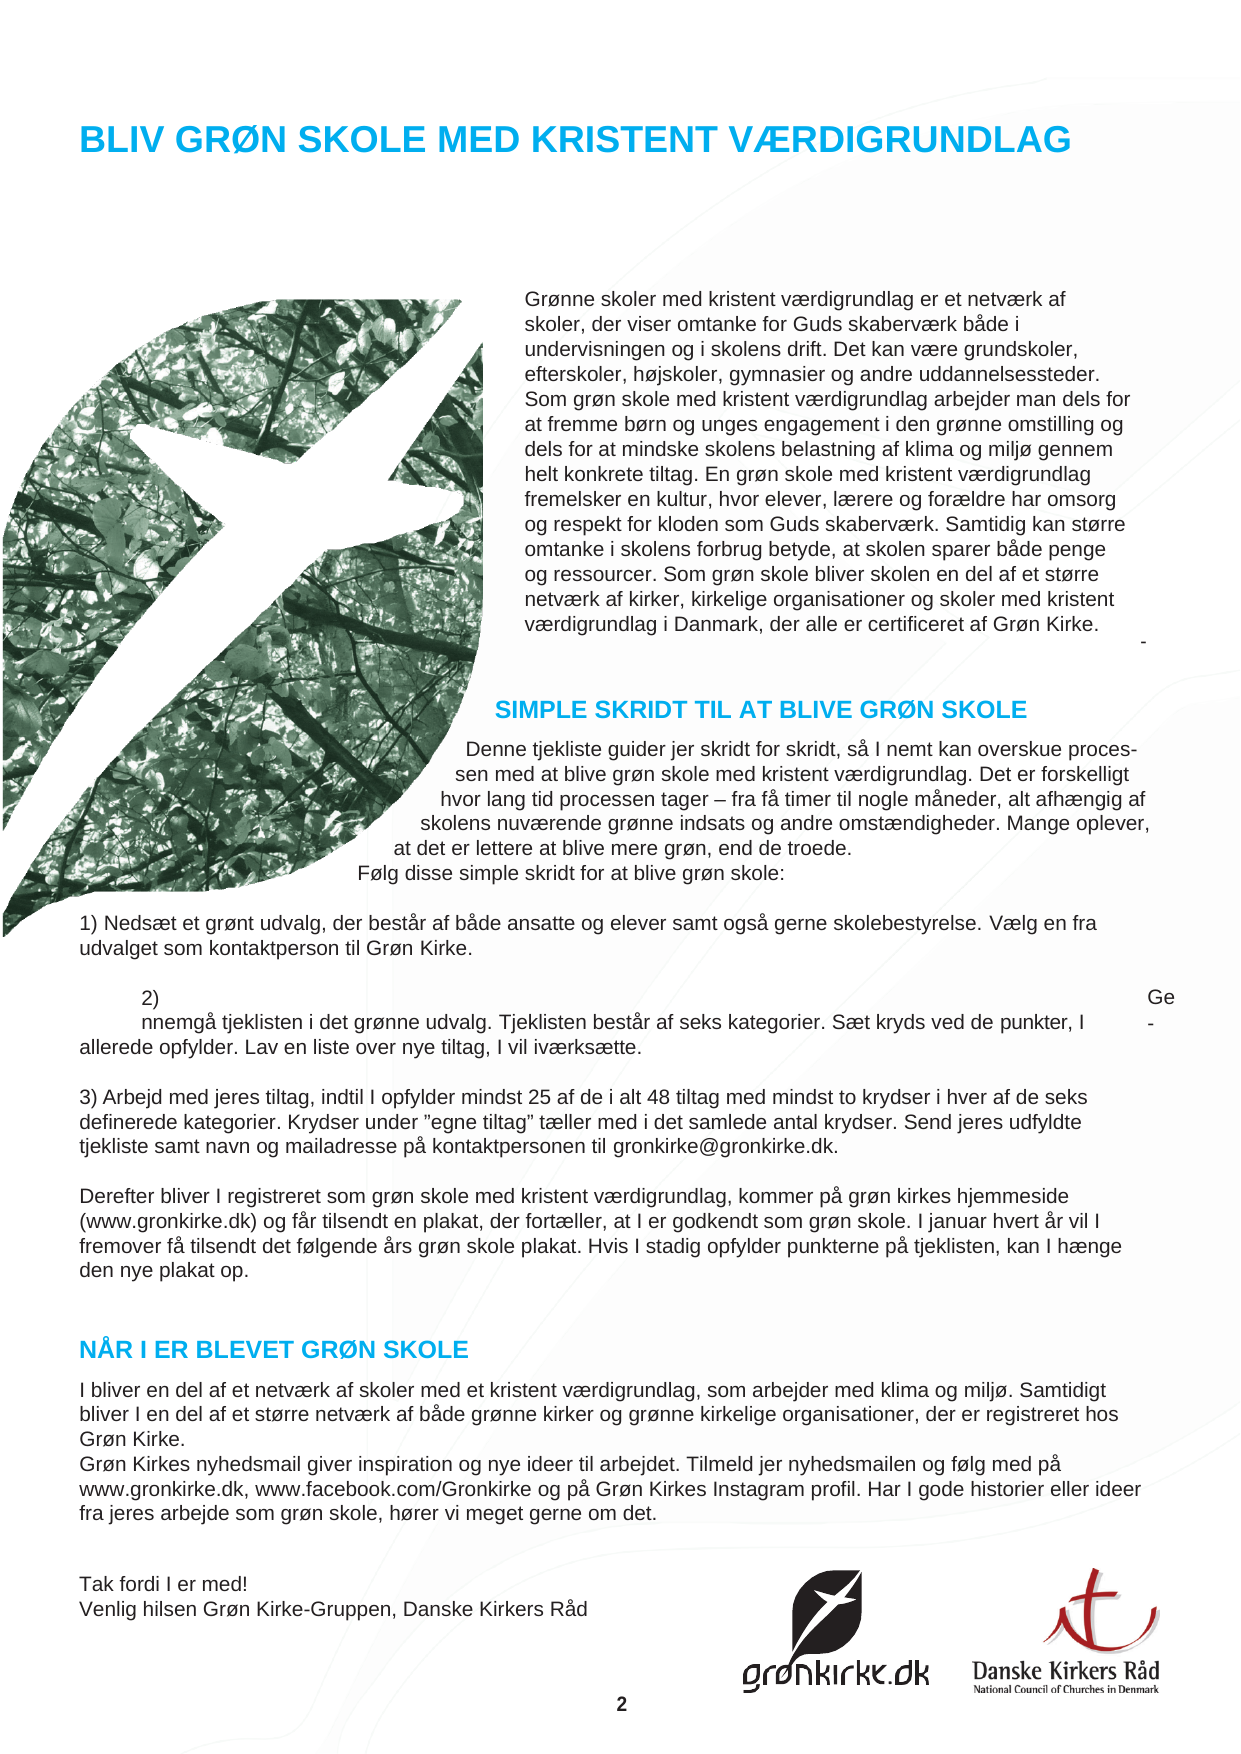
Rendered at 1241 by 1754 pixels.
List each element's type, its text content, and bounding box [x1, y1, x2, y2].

text Tak fordi I er med! [79, 1572, 1176, 1596]
list Nedsæt et grønt udvalg, der består af både ansatte og elever samt også gerne skolebestyrelse. Vælg en fra udvalget som kontaktperson til Grøn Kirke. [79, 911, 1097, 959]
text Derefter bliver I registreret som grøn skole med kristent værdigrundlag, kommer på grøn kirkes hjemmeside (www.gronkirke.dk) og får tilsendt en plakat, der fortæller, at I er godkendt som grøn skole. I januar hvert år vil I fremover få tilsendt det følgende års grøn skole plakat. Hvis I stadig opfylder punkterne på tjeklisten, kan I hænge den nye plakat op. [79, 1184, 1125, 1282]
subtitle NÅR I ER BLEVET GRØN SKOLE [79, 1335, 1176, 1364]
text Venlig hilsen Grøn Kirke-Gruppen, Danske Kirkers Råd [79, 1597, 1176, 1621]
picture [2, 77, 1241, 1754]
text BLIV GRØN SKOLE MED KRISTENT VÆRDIGRUNDLAG [79, 118, 1176, 161]
subtitle 2 [68, 1692, 1176, 1716]
list Gennemgå tjeklisten i det grønne udvalg. Tjeklisten består af seks kategorier. Sæt kryds ved de punkter, I - [141, 985, 1176, 1035]
picture [780, 1669, 788, 1680]
text I bliver en del af et netværk af skoler med et kristent værdigrundlag, som arbejder med klima og miljø. Samtidigt bliver I en del af et større netværk af både grønne kirker og grønne kirkelige organisationer, der er registreret hos Grøn Kirke. [79, 1378, 1140, 1451]
text Denne tjekliste guider jer skridt for skridt, så I nemt kan overskue proces- sen med at blive grøn skole med kristent værdigrundlag. Det er forskelligt [455, 737, 1140, 786]
text at det er lettere at blive mere grøn, end de troede. [393, 836, 1176, 860]
subtitle SIMPLE SKRIDT TIL AT BLIVE GRØN SKOLE [494, 695, 1176, 724]
text allerede opfylder. Lav en liste over nye tiltag, I vil iværksætte. [79, 1035, 1176, 1059]
text Grøn Kirkes nyhedsmail giver inspiration og nye ideer til arbejdet. Tilmeld jer nyhedsmailen og følg med på www.gronkirke.dk, www.facebook.com/Gronkirke og på Grøn Kirkes Instagram profil. Har I gode historier eller ideer fra jeres arbejde som grøn skole, hører vi meget gerne om det. [79, 1452, 1164, 1525]
text - [64, 636, 1146, 652]
text hvor lang tid processen tager – fra få timer til nogle måneder, alt afhængig af skolens nuværende grønne indsats og andre omstændigheder. Mange oplever, [420, 786, 1176, 835]
text Følg disse simple skridt for at blive grøn skole: [357, 861, 1176, 885]
list Arbejd med jeres tiltag, indtil I opfylder mindst 25 af de i alt 48 tiltag med mindst to krydser i hver af de seks definerede kategorier. Krydser under ”egne tiltag” tæller med i det samlede antal krydser. Send jeres udfyldte tjekliste samt navn og mailadresse på kontaktpersonen til gronkirke@gronkirke.dk. [79, 1085, 1089, 1158]
text Grønne skoler med kristent værdigrundlag er et netværk af skoler, der viser omtanke for Guds skaberværk både i undervisningen og i skolens drift. Det kan være grundskoler, efterskoler, højskoler, gymnasier og andre uddannelsessteder. Som grøn skole med kristent værdigrundlag arbejder man dels for at fremme børn og unges engagement i den grønne omstilling og dels for at mindske skolens belastning af klima og miljø gennem helt konkrete tiltag. En grøn skole med kristent værdigrundlag fremelsker en kultur, hvor elever, lærere og forældre har omsorg og respekt for kloden som Guds skaberværk. Samtidig kan større omtanke i skolens forbrug betyde, at skolen sparer både penge og ressourcer. Som grøn skole bliver skolen en del af et større netværk af kirker, kirkelige organisationer og skoler med kristent værdigrundlag i Danmark, der alle er certificeret af Grøn Kirke. [524, 286, 1133, 636]
